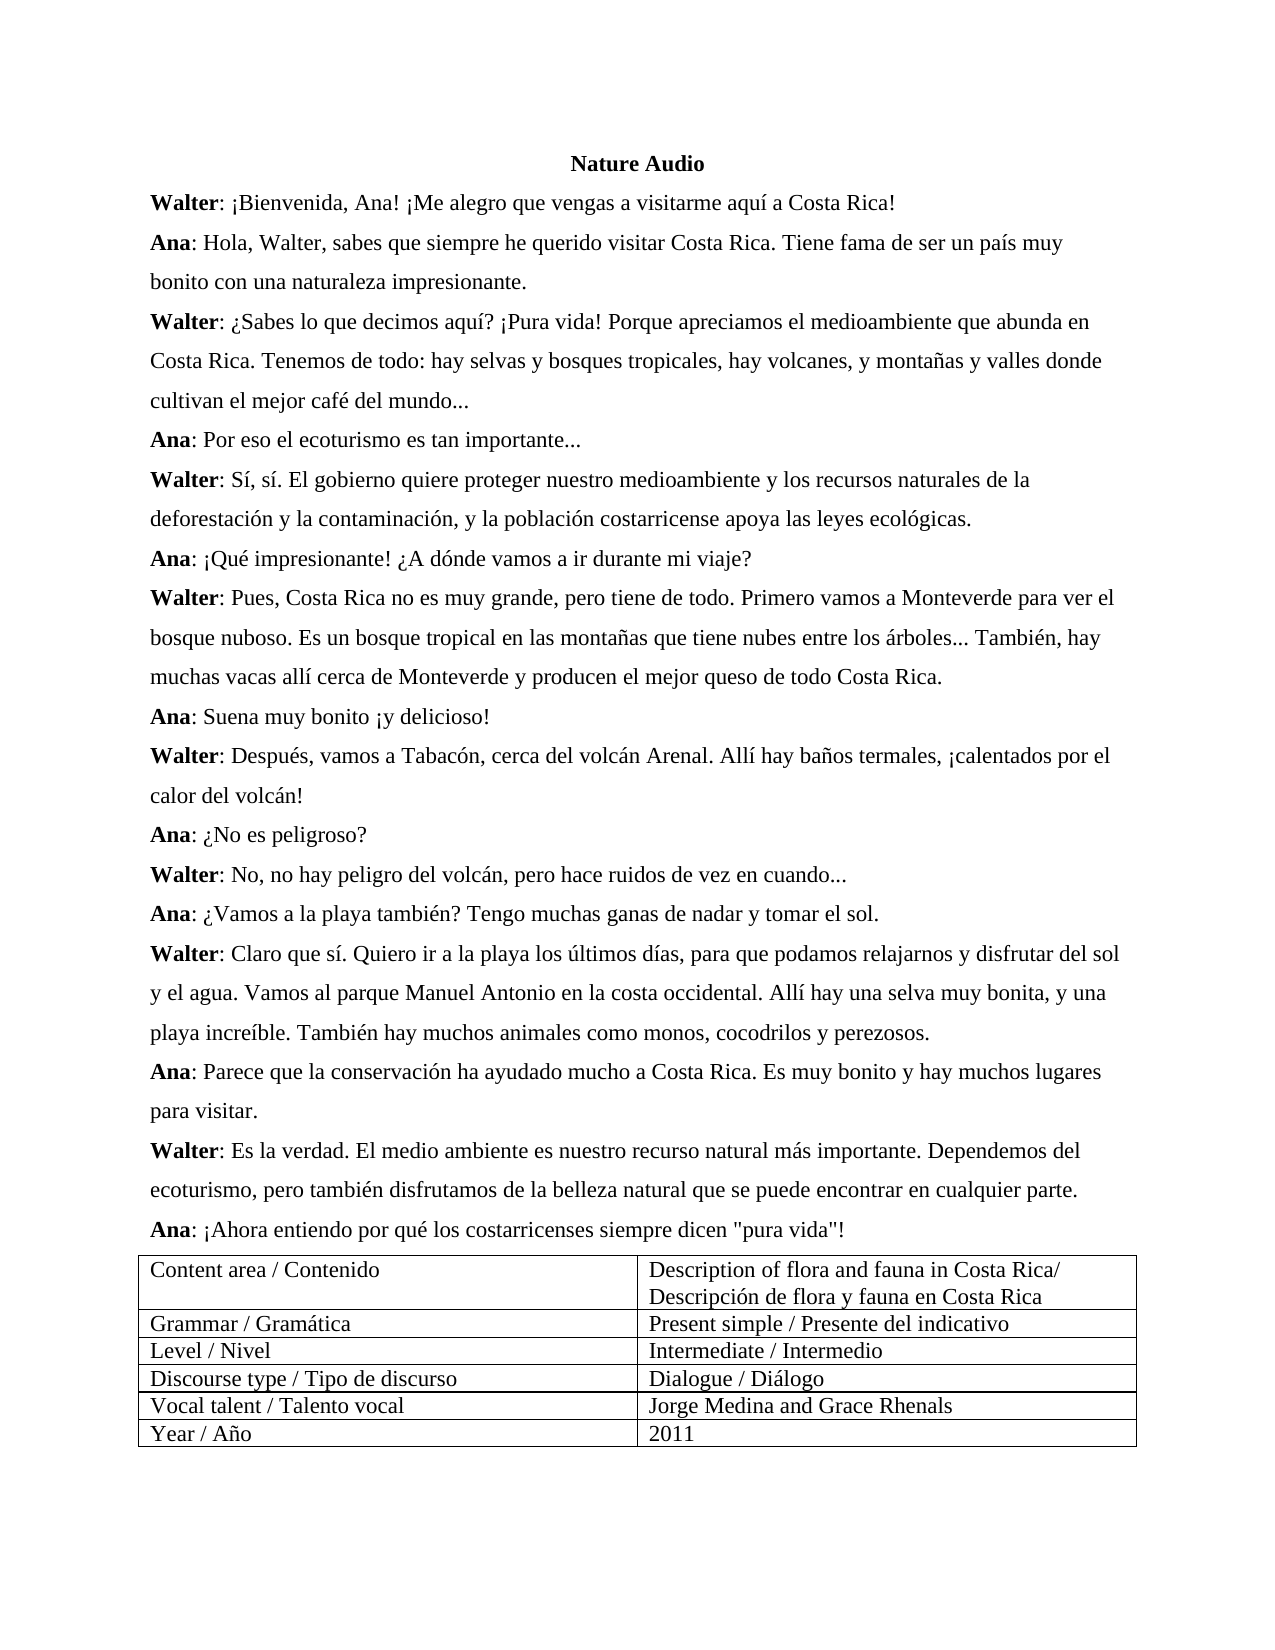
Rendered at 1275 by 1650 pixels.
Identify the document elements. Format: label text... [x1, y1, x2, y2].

text Ana: ¡Qué impresionante! ¿A dónde vamos a ir durante mi viaje? [150, 545, 1125, 571]
table_cell Grammar / Gramática [139, 1310, 637, 1337]
text Walter: Después, vamos a Tabacón, cerca del volcán Arenal. Allí hay baños termales, ¡calentados por el calor del volcán! [150, 742, 1125, 808]
text Ana: Hola, Walter, sabes que siempre he querido visitar Costa Rica. Tiene fama de ser un país muy bonito con una naturaleza impresionante. [150, 229, 1125, 295]
text Ana: Suena muy bonito ¡y delicioso! [150, 703, 1125, 729]
text Walter: No, no hay peligro del volcán, pero hace ruidos de vez en cuando... [150, 861, 1125, 887]
text Walter: Claro que sí. Quiero ir a la playa los últimos días, para que podamos relajarnos y disfrutar del sol y el agua. Vamos al parque Manuel Antonio en la costa occidental. Allí hay una selva muy bonita, y una playa increíble. También hay muchos animales como monos, cocodrilos y perezosos. [150, 939, 1125, 1045]
table_cell Jorge Medina and Grace Rhenals [638, 1393, 1136, 1419]
table_cell Dialogue / Diálogo [638, 1365, 1136, 1391]
table_cell Discourse type / Tipo de discurso [139, 1365, 637, 1391]
table_cell Year / Año [139, 1420, 637, 1446]
table_header Content area / Contenido [139, 1256, 637, 1309]
table_cell Vocal talent / Talento vocal [139, 1393, 637, 1419]
text Walter: ¿Sabes lo que decimos aquí? ¡Pura vida! Porque apreciamos el medioambiente que abunda en Costa Rica. Tenemos de todo: hay selvas y bosques tropicales, hay volcanes, y montañas y valles donde cultivan el mejor café del mundo... [150, 308, 1125, 413]
text Walter: Es la verdad. El medio ambiente es nuestro recurso natural más importante. Dependemos del ecoturismo, pero también disfrutamos de la belleza natural que se puede encontrar en cualquier parte. [150, 1137, 1125, 1203]
table_cell Level / Nivel [139, 1338, 637, 1364]
table_cell 2011 [638, 1420, 1136, 1446]
text Walter: Pues, Costa Rica no es muy grande, pero tiene de todo. Primero vamos a Monteverde para ver el bosque nuboso. Es un bosque tropical en las montañas que tiene nubes entre los árboles... También, hay muchas vacas allí cerca de Monteverde y producen el mejor queso de todo Costa Rica. [150, 584, 1125, 689]
text Ana: ¡Ahora entiendo por qué los costarricenses siempre dicen "pura vida"! [150, 1216, 1125, 1242]
text Nature Audio [150, 150, 1125, 176]
text Ana: Por eso el ecoturismo es tan importante... [150, 426, 1125, 453]
text Ana: Parece que la conservación ha ayudado mucho a Costa Rica. Es muy bonito y hay muchos lugares para visitar. [150, 1058, 1125, 1124]
text Ana: ¿No es peligroso? [150, 821, 1125, 847]
table_header Description of flora and fauna in Costa Rica/ Descripción de flora y fauna en Costa Rica [638, 1256, 1136, 1309]
table_cell Present simple / Presente del indicativo [638, 1310, 1136, 1337]
text Walter: ¡Bienvenida, Ana! ¡Me alegro que vengas a visitarme aquí a Costa Rica! [150, 189, 1125, 216]
text Ana: ¿Vamos a la playa también? Tengo muchas ganas de nadar y tomar el sol. [150, 900, 1125, 926]
text Walter: Sí, sí. El gobierno quiere proteger nuestro medioambiente y los recursos naturales de la deforestación y la contaminación, y la población costarricense apoya las leyes ecológicas. [150, 466, 1125, 532]
table_cell Intermediate / Intermedio [638, 1338, 1136, 1364]
